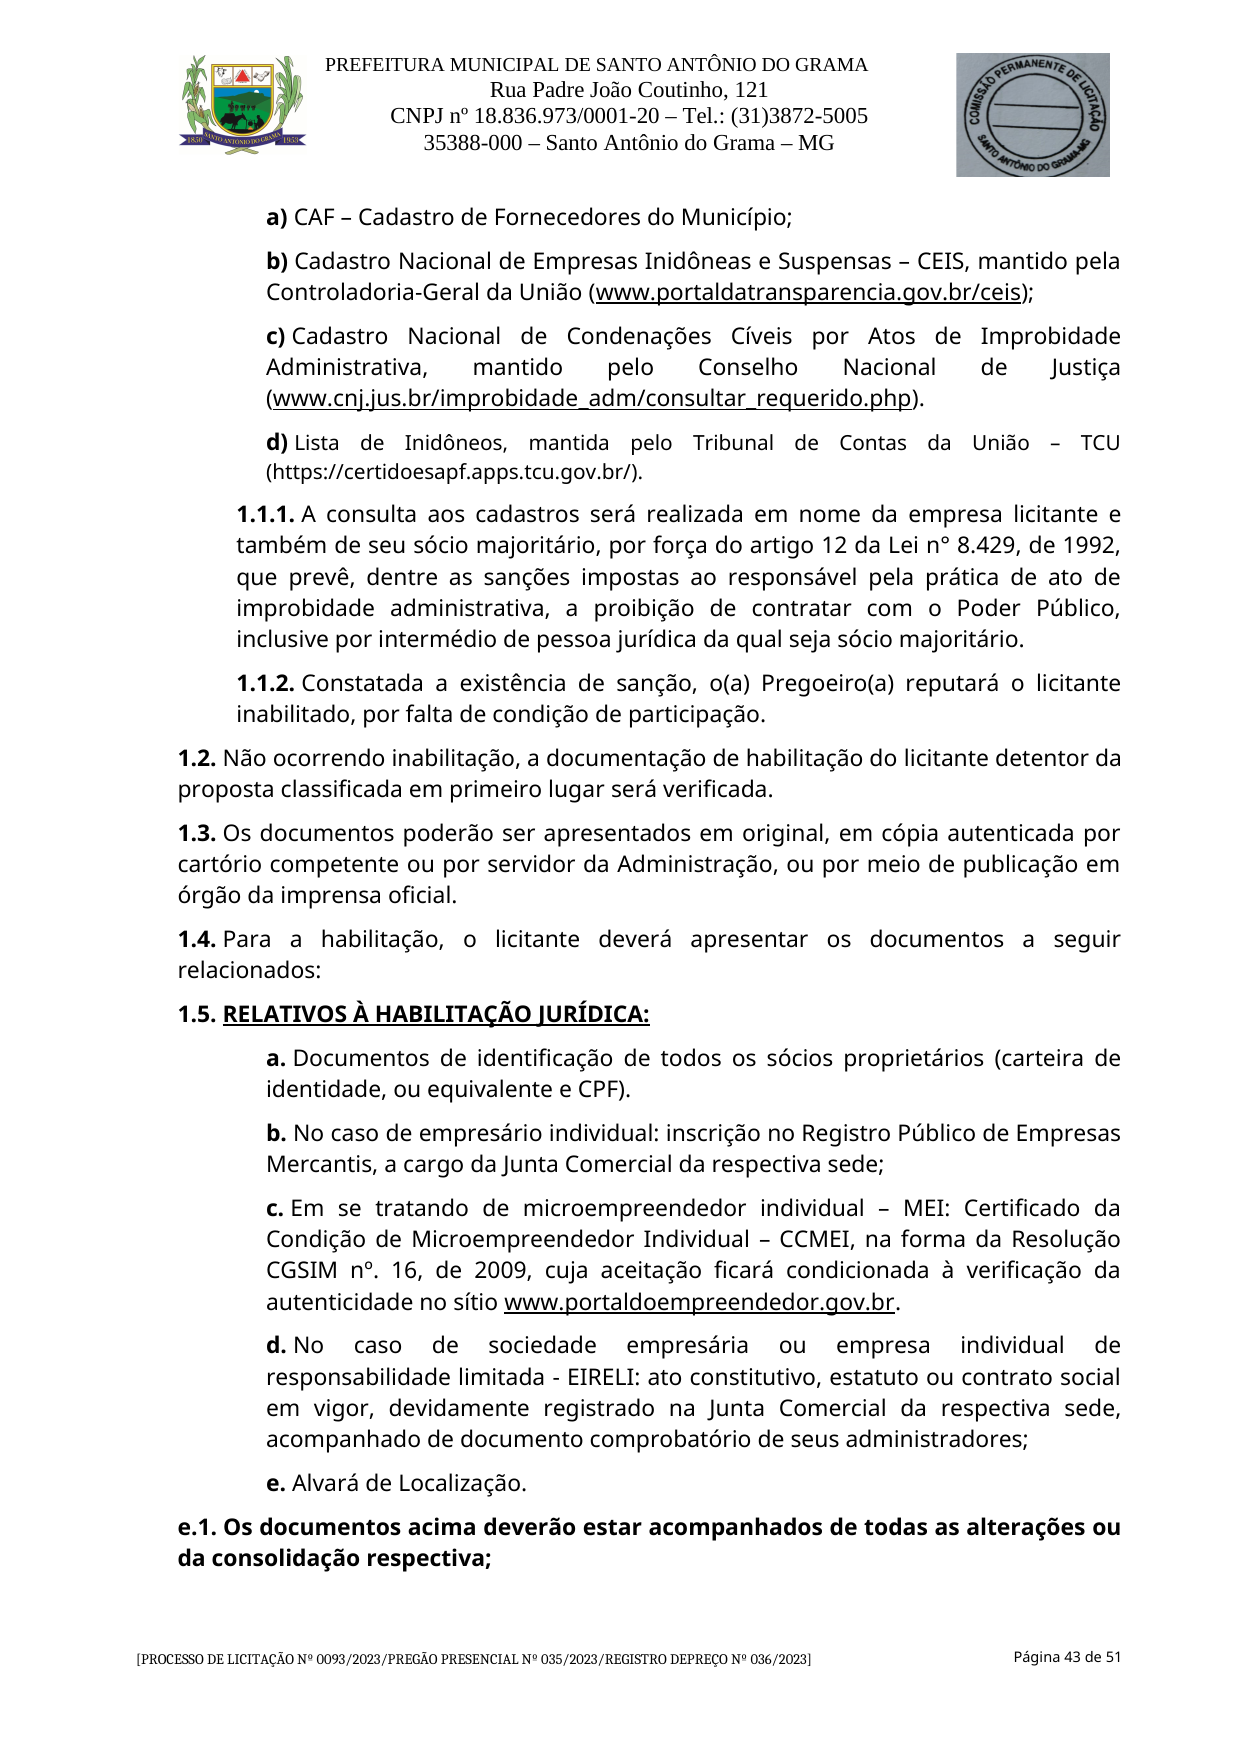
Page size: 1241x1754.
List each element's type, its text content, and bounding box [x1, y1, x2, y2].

list Não ocorrendo inabilitação, a documentação de habilitação do licitante detentor da proposta classificada em primeiro lugar será verificada. [177, 742, 1122, 804]
list A consulta aos cadastros será realizada em nome da empresa licitante e também de seu sócio majoritário, por força do artigo 12 da Lei n° 8.429, de 1992, que prevê, dentre as sanções impostas ao responsável pela prática de ato de improbidade administrativa, a proibição de contratar com o Poder Público, inclusive por intermédio de pessoa jurídica da qual seja sócio majoritário. [236, 498, 1122, 654]
list No caso de empresário individual: inscrição no Registro Público de Empresas Mercantis, a cargo da Junta Comercial da respectiva sede; [266, 1117, 1122, 1179]
list Constatada a existência de sanção, o(a) Pregoeiro(a) reputará o licitante inabilitado, por falta de condição de participação. [236, 667, 1122, 729]
list RELATIVOS À HABILITAÇÃO JURÍDICA: [177, 998, 1122, 1029]
list Os documentos acima deverão estar acompanhados de todas as alterações ou da consolidação respectiva; [177, 1511, 1122, 1573]
picture [178, 55, 307, 155]
list Documentos de identificação de todos os sócios proprietários (carteira de identidade, ou equivalente e CPF). [266, 1042, 1122, 1104]
list Os documentos poderão ser apresentados em original, em cópia autenticada por cartório competente ou por servidor da Administração, ou por meio de publicação em órgão da imprensa oficial. [177, 817, 1122, 911]
list Cadastro Nacional de Condenações Cíveis por Atos de Improbidade Administrativa, mantido pelo Conselho Nacional de Justiça (www.cnj.jus.br/improbidade_adm/consultar_requerido.php). [266, 319, 1122, 413]
picture [956, 53, 1110, 177]
list Para a habilitação, o licitante deverá apresentar os documentos a seguir relacionados: [177, 923, 1122, 986]
list Alvará de Localização. [266, 1467, 1122, 1498]
list CAF – Cadastro de Fornecedores do Município; [266, 201, 1122, 232]
list No caso de sociedade empresária ou empresa individual de responsabilidade limitada - EIRELI: ato constitutivo, estatuto ou contrato social em vigor, devidamente registrado na Junta Comercial da respectiva sede, acompanhado de documento comprobatório de seus administradores; [266, 1329, 1122, 1454]
list Cadastro Nacional de Empresas Inidôneas e Suspensas – CEIS, mantido pela Controladoria-Geral da União (www.portaldatransparencia.gov.br/ceis); [266, 244, 1122, 307]
list Em se tratando de microempreendedor individual – MEI: Certificado da Condição de Microempreendedor Individual – CCMEI, na forma da Resolução CGSIM nº. 16, de 2009, cuja aceitação ficará condicionada à verificação da autenticidade no sítio www.portaldoempreendedor.gov.br. [266, 1192, 1122, 1317]
list Lista de Inidôneos, mantida pelo Tribunal de Contas da União – TCU (https://certidoesapf.apps.tcu.gov.br/). [266, 426, 1122, 486]
